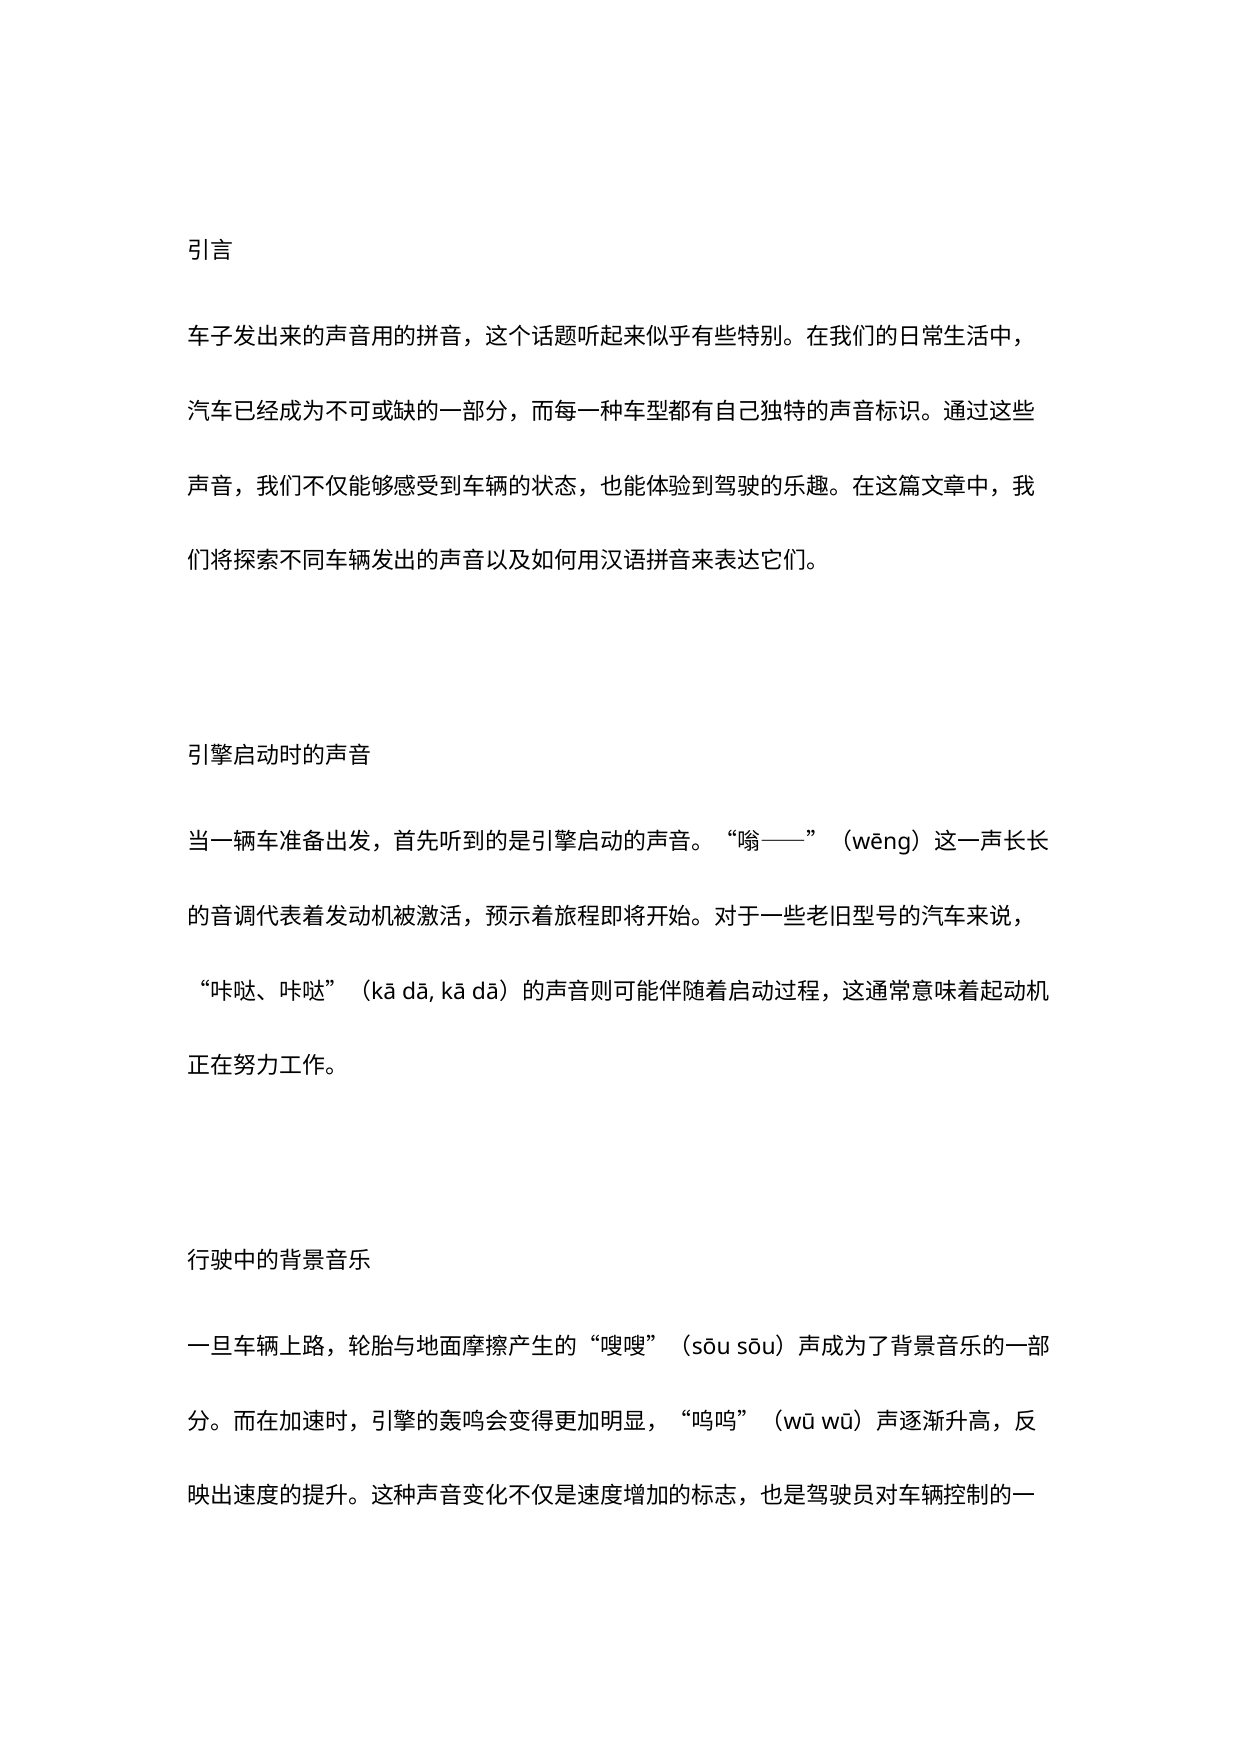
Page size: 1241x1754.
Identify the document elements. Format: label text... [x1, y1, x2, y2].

text 车子发出来的声音用的拼音，这个话题听起来似乎有些特别。在我们的日常生活中，汽车已经成为不可或缺的一部分，而每一种车型都有自己独特的声音标识。通过这些声音，我们不仅能够感受到车辆的状态，也能体验到驾驶的乐趣。在这篇文章中，我们将探索不同车辆发出的声音以及如何用汉语拼音来表达它们。 [187, 302, 1053, 591]
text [187, 1312, 1053, 1527]
text 行驶中的背景音乐 [187, 1226, 1053, 1291]
text 引擎启动时的声音 [187, 721, 1053, 786]
text 引言 [187, 216, 1053, 281]
text 当一辆车准备出发，首先听到的是引擎启动的声音。“嗡——”（wēng）这一声长长的音调代表着发动机被激活，预示着旅程即将开始。对于一些老旧型号的汽车来说，“咔哒、咔哒”（kā dā, kā dā）的声音则可能伴随着启动过程，这通常意味着起动机正在努力工作。 [187, 807, 1053, 1096]
